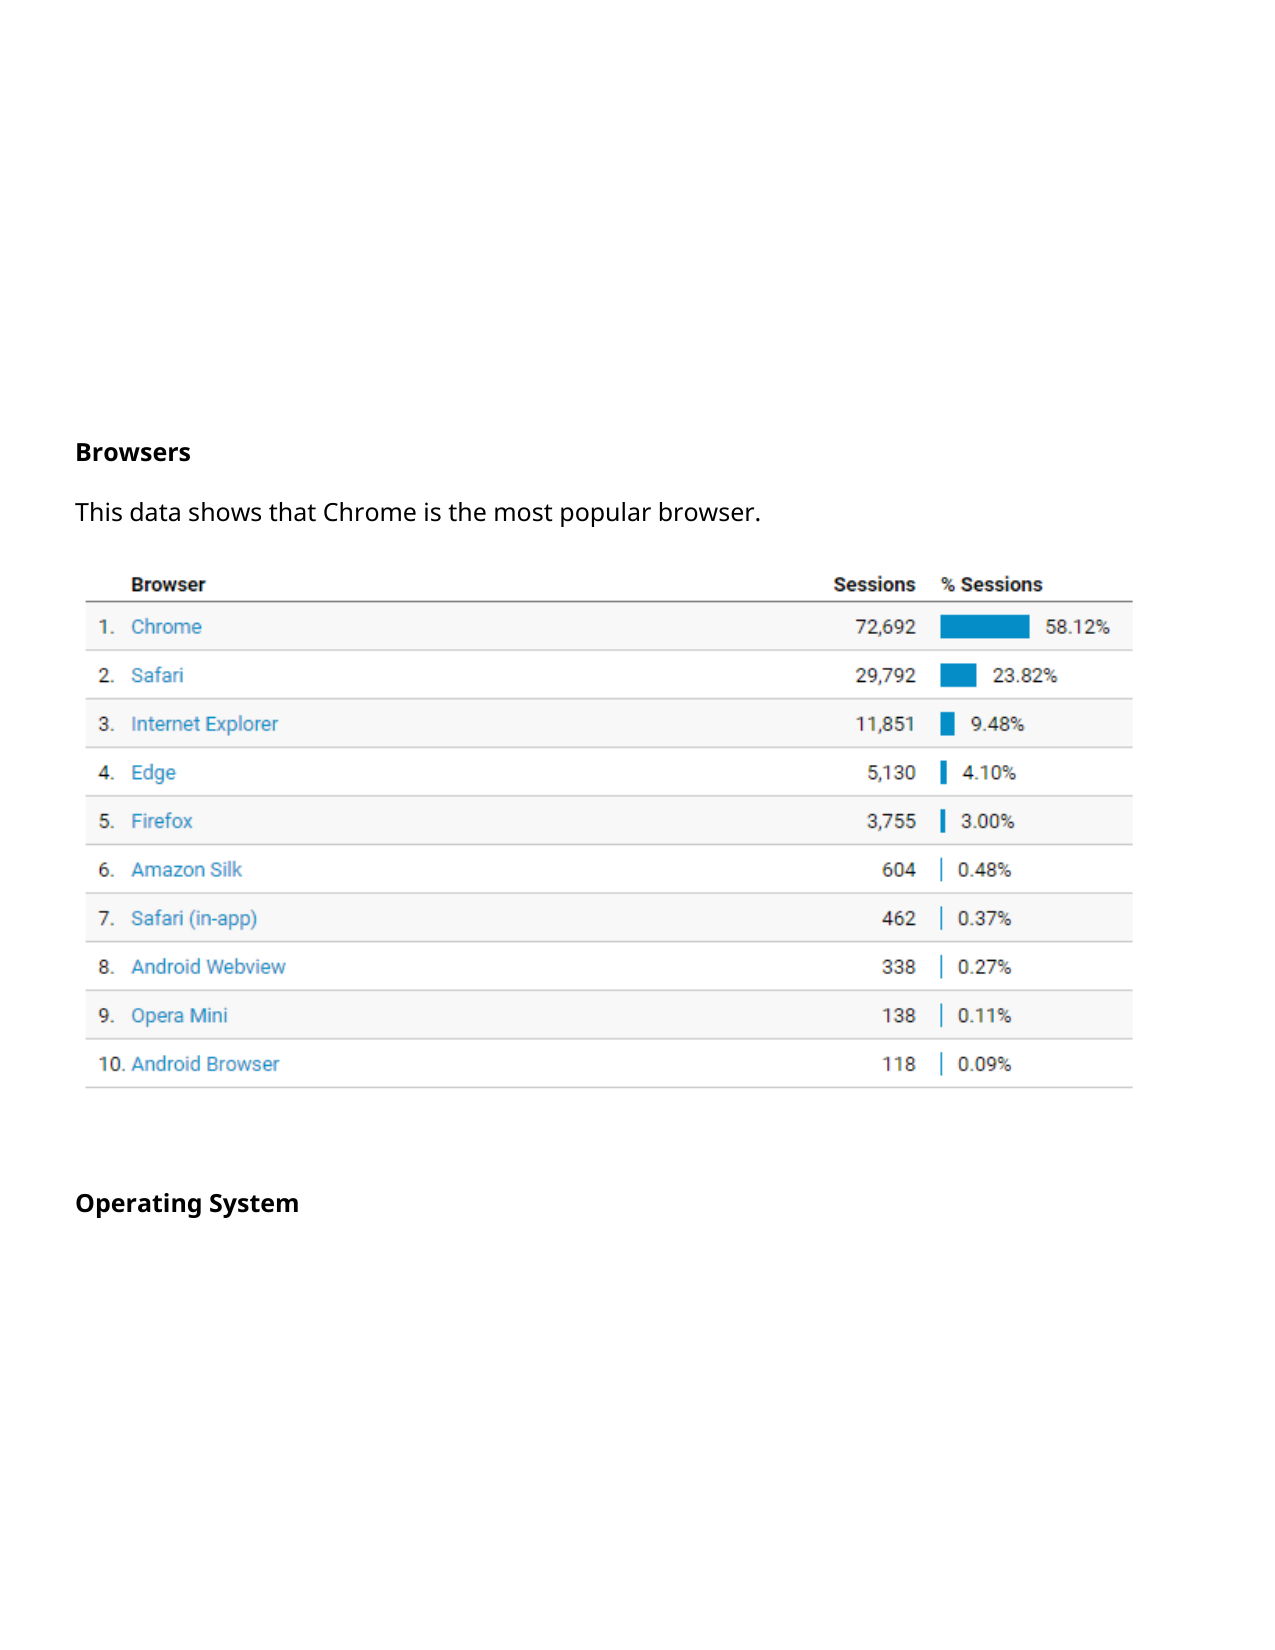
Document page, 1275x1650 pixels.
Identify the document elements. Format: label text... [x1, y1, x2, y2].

picture [75, 555, 1133, 1101]
text Browsers [75, 435, 1200, 469]
text This data shows that Chrome is the most popular browser. [75, 495, 1200, 529]
text Operating System [75, 1185, 1200, 1219]
